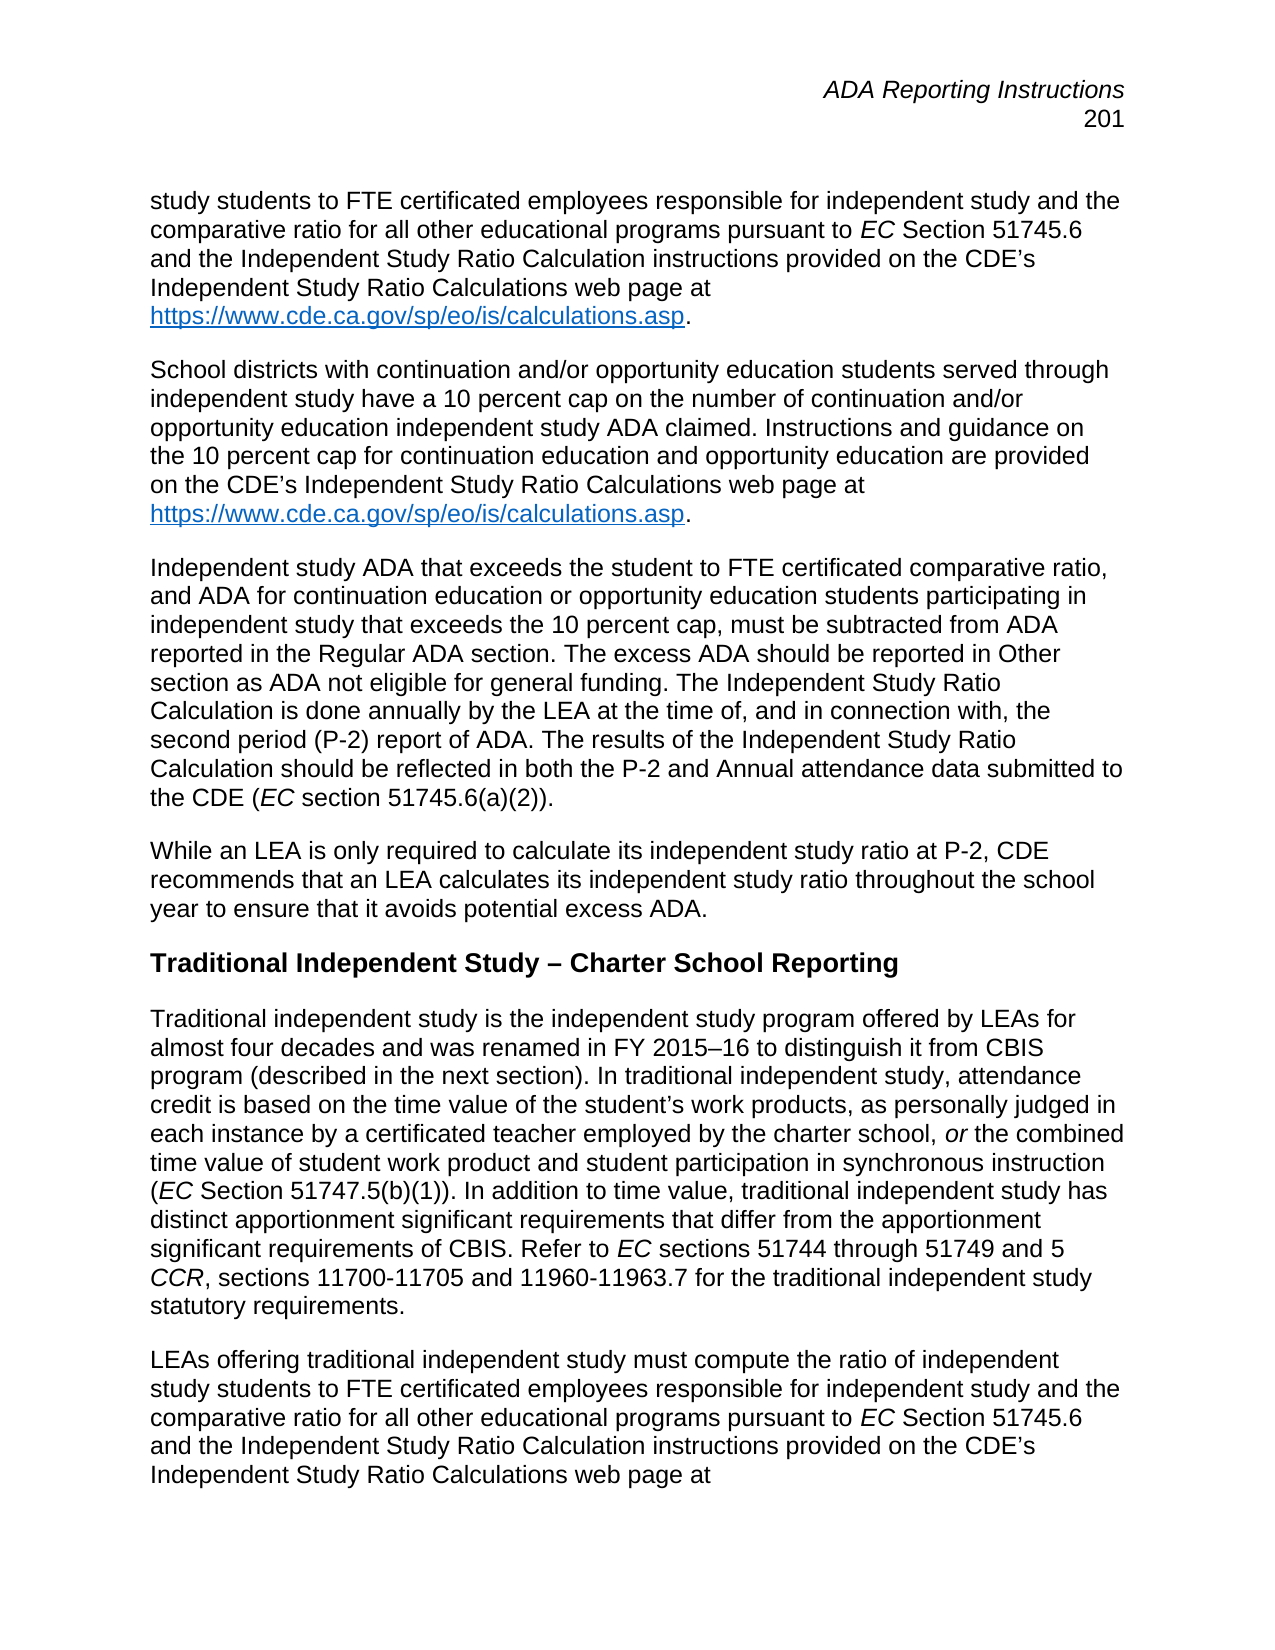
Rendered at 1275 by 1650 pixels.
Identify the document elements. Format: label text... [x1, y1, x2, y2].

text Traditional independent study is the independent study program offered by LEAs for almost four decades and was renamed in FY 2015–16 to distinguish it from CBIS program (described in the next section). In traditional independent study, attendance credit is based on the time value of the student’s work products, as personally judged in each instance by a certificated teacher employed by the charter school, or the combined time value of student work product and student participation in synchronous instruction (EC Section 51747.5(b)(1)). In addition to time value, traditional independent study has distinct apportionment significant requirements that differ from the apportionment significant requirements of CBIS. Refer to EC sections 51744 through 51749 and 5 CCR, sections 11700-11705 and 11960-11963.7 for the traditional independent study statutory requirements. [150, 1004, 1125, 1320]
text Independent study ADA that exceeds the student to FTE certificated comparative ratio, and ADA for continuation education or opportunity education students participating in independent study that exceeds the 10 percent cap, must be subtracted from ADA reported in the Regular ADA section. The excess ADA should be reported in Other section as ADA not eligible for general funding. The Independent Study Ratio Calculation is done annually by the LEA at the time of, and in connection with, the second period (P-2) report of ADA. The results of the Independent Study Ratio Calculation should be reflected in both the P-2 and Annual attendance data submitted to the CDE (EC section 51745.6(a)(2)). [150, 552, 1125, 811]
text While an LEA is only required to calculate its independent study ratio at P-2, CDE recommends that an LEA calculates its independent study ratio throughout the school year to ensure that it avoids potential excess ADA. [150, 836, 1125, 922]
text School districts with continuation and/or opportunity education students served through independent study have a 10 percent cap on the number of continuation and/or opportunity education independent study ADA claimed. Instructions and guidance on the 10 percent cap for continuation education and opportunity education are provided on the CDE’s Independent Study Ratio Calculations web page at https://www.cde.ca.gov/sp/eo/is/calculations.asp. [150, 355, 1125, 527]
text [150, 1345, 1125, 1489]
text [150, 186, 1125, 330]
subtitle Traditional Independent Study – Charter School Reporting [150, 947, 1125, 979]
